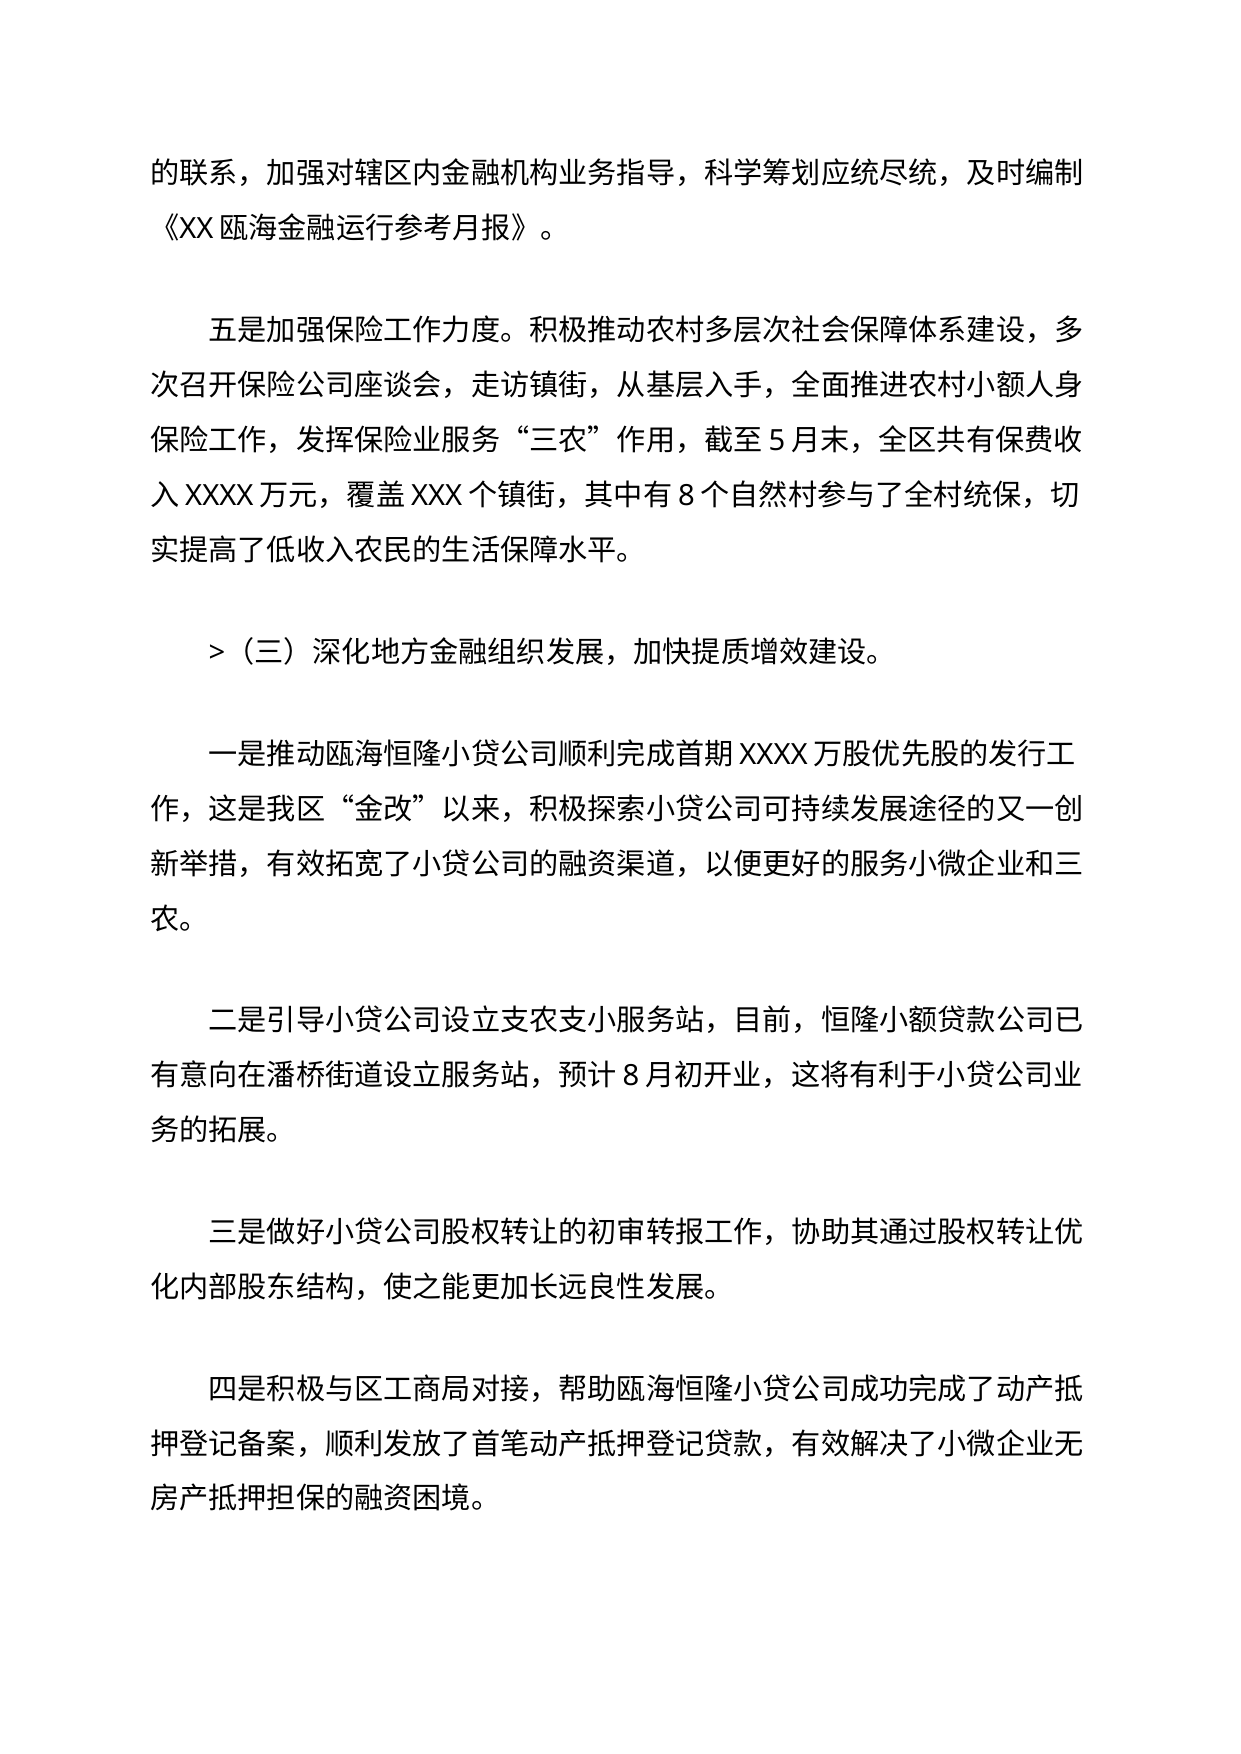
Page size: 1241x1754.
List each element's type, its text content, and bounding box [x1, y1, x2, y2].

text 四是积极与区工商局对接，帮助瓯海恒隆小贷公司成功完成了动产抵押登记备案，顺利发放了首笔动产抵押登记贷款，有效解决了小微企业无房产抵押担保的融资困境。 [150, 1365, 1090, 1517]
text 二是引导小贷公司设立支农支小服务站，目前，恒隆小额贷款公司已有意向在潘桥街道设立服务站，预计8月初开业，这将有利于小贷公司业务的拓展。 [150, 997, 1090, 1149]
text 一是推动瓯海恒隆小贷公司顺利完成首期XXXX万股优先股的发行工作，这是我区“金改”以来，积极探索小贷公司可持续发展途径的又一创新举措，有效拓宽了小贷公司的融资渠道，以便更好的服务小微企业和三农。 [150, 730, 1090, 937]
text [150, 150, 1090, 247]
text 三是做好小贷公司股权转让的初审转报工作，协助其通过股权转让优化内部股东结构，使之能更加长远良性发展。 [150, 1209, 1090, 1306]
text >（三）深化地方金融组织发展，加快提质增效建设。 [150, 628, 1090, 671]
text 五是加强保险工作力度。积极推动农村多层次社会保障体系建设，多次召开保险公司座谈会，走访镇街，从基层入手，全面推进农村小额人身保险工作，发挥保险业服务“三农”作用，截至5月末，全区共有保费收入XXXX万元，覆盖XXX个镇街，其中有8个自然村参与了全村统保，切实提高了低收入农民的生活保障水平。 [150, 307, 1090, 569]
